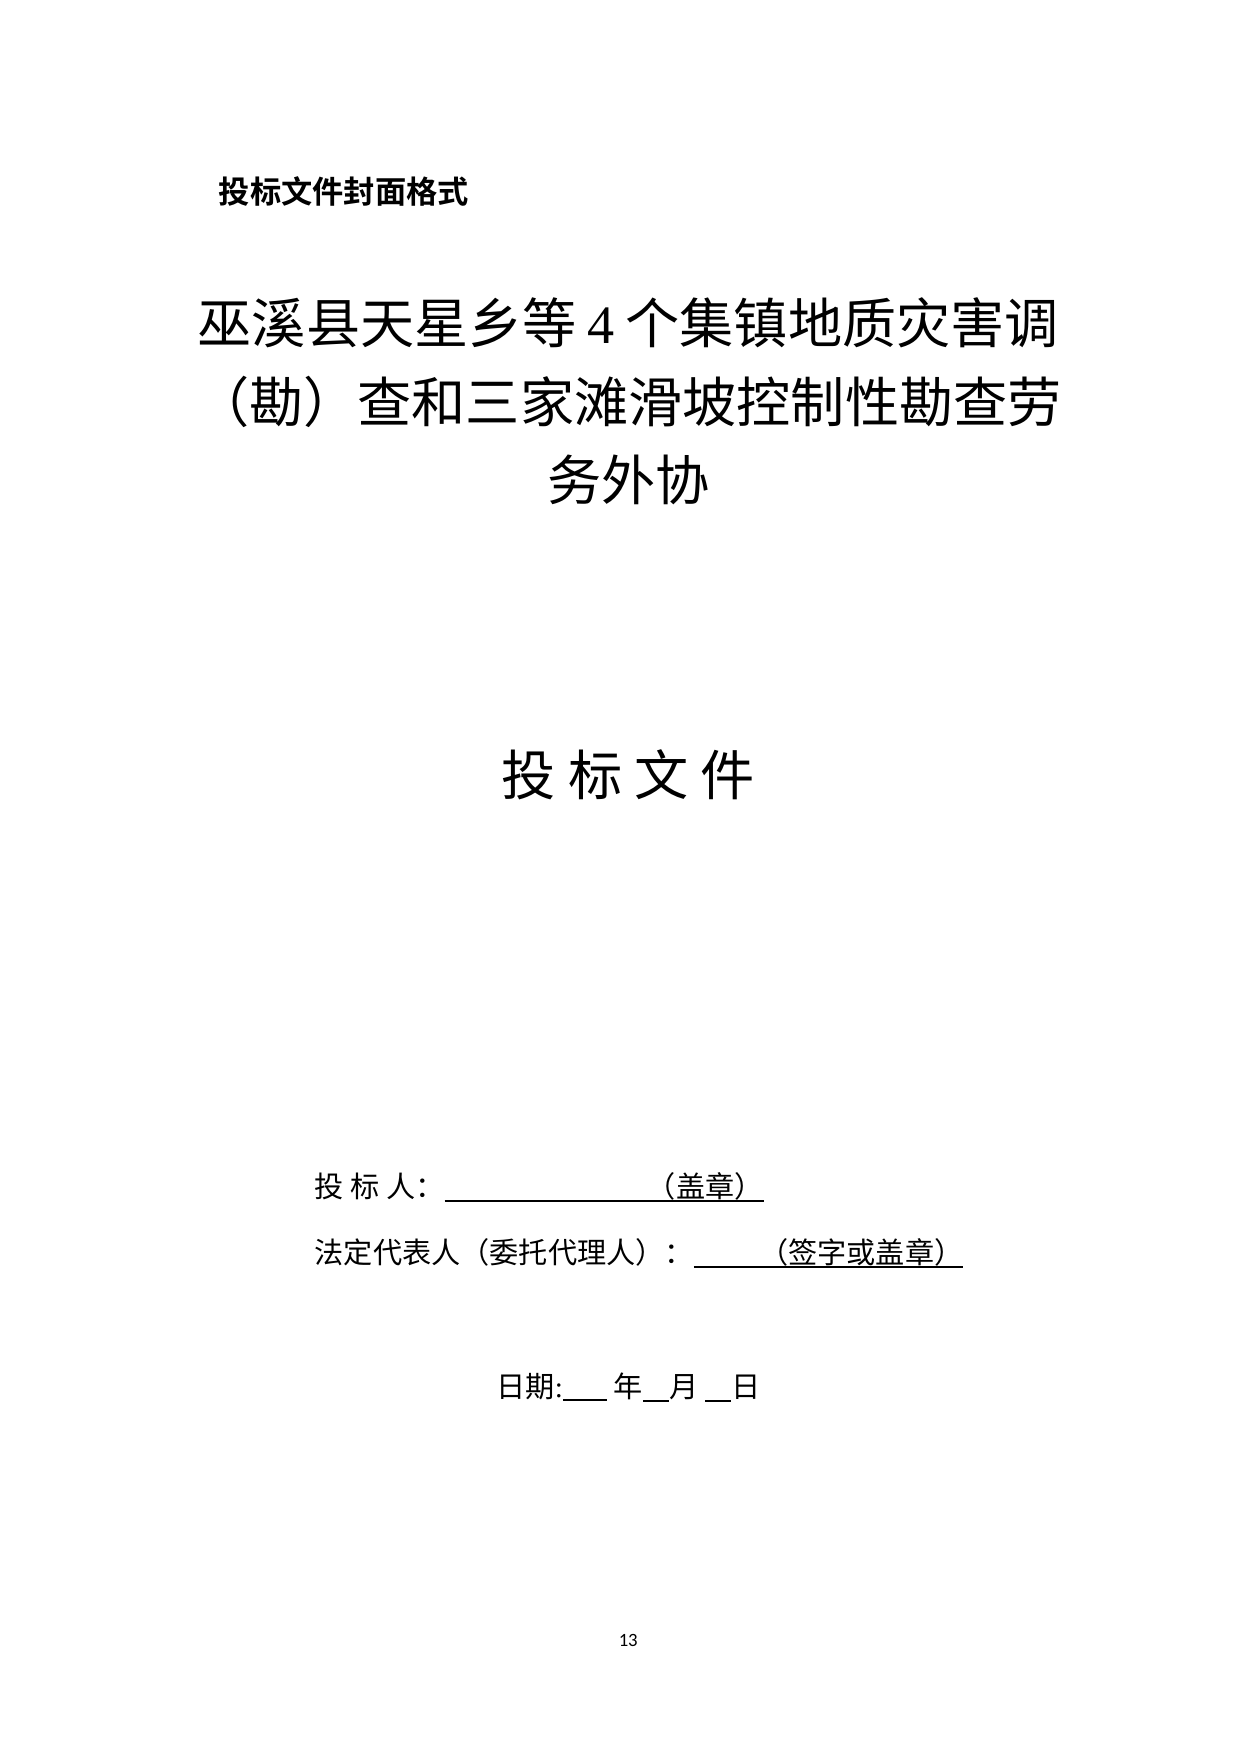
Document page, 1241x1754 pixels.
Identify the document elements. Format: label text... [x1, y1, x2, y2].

text 投 标 文 件 [169, 732, 1087, 811]
text 巫溪县天星乡等4个集镇地质灾害调（勘）查和三家滩滑坡控制性勘查劳务外协 [169, 281, 1087, 516]
text 日期: 年 月 日 [169, 1344, 1087, 1411]
text 法定代表人（委托代理人）： （签字或盖章） [169, 1211, 1087, 1277]
text 投标文件封面格式 [169, 158, 1087, 223]
text 投 标 人： （盖章） [169, 1144, 1087, 1211]
